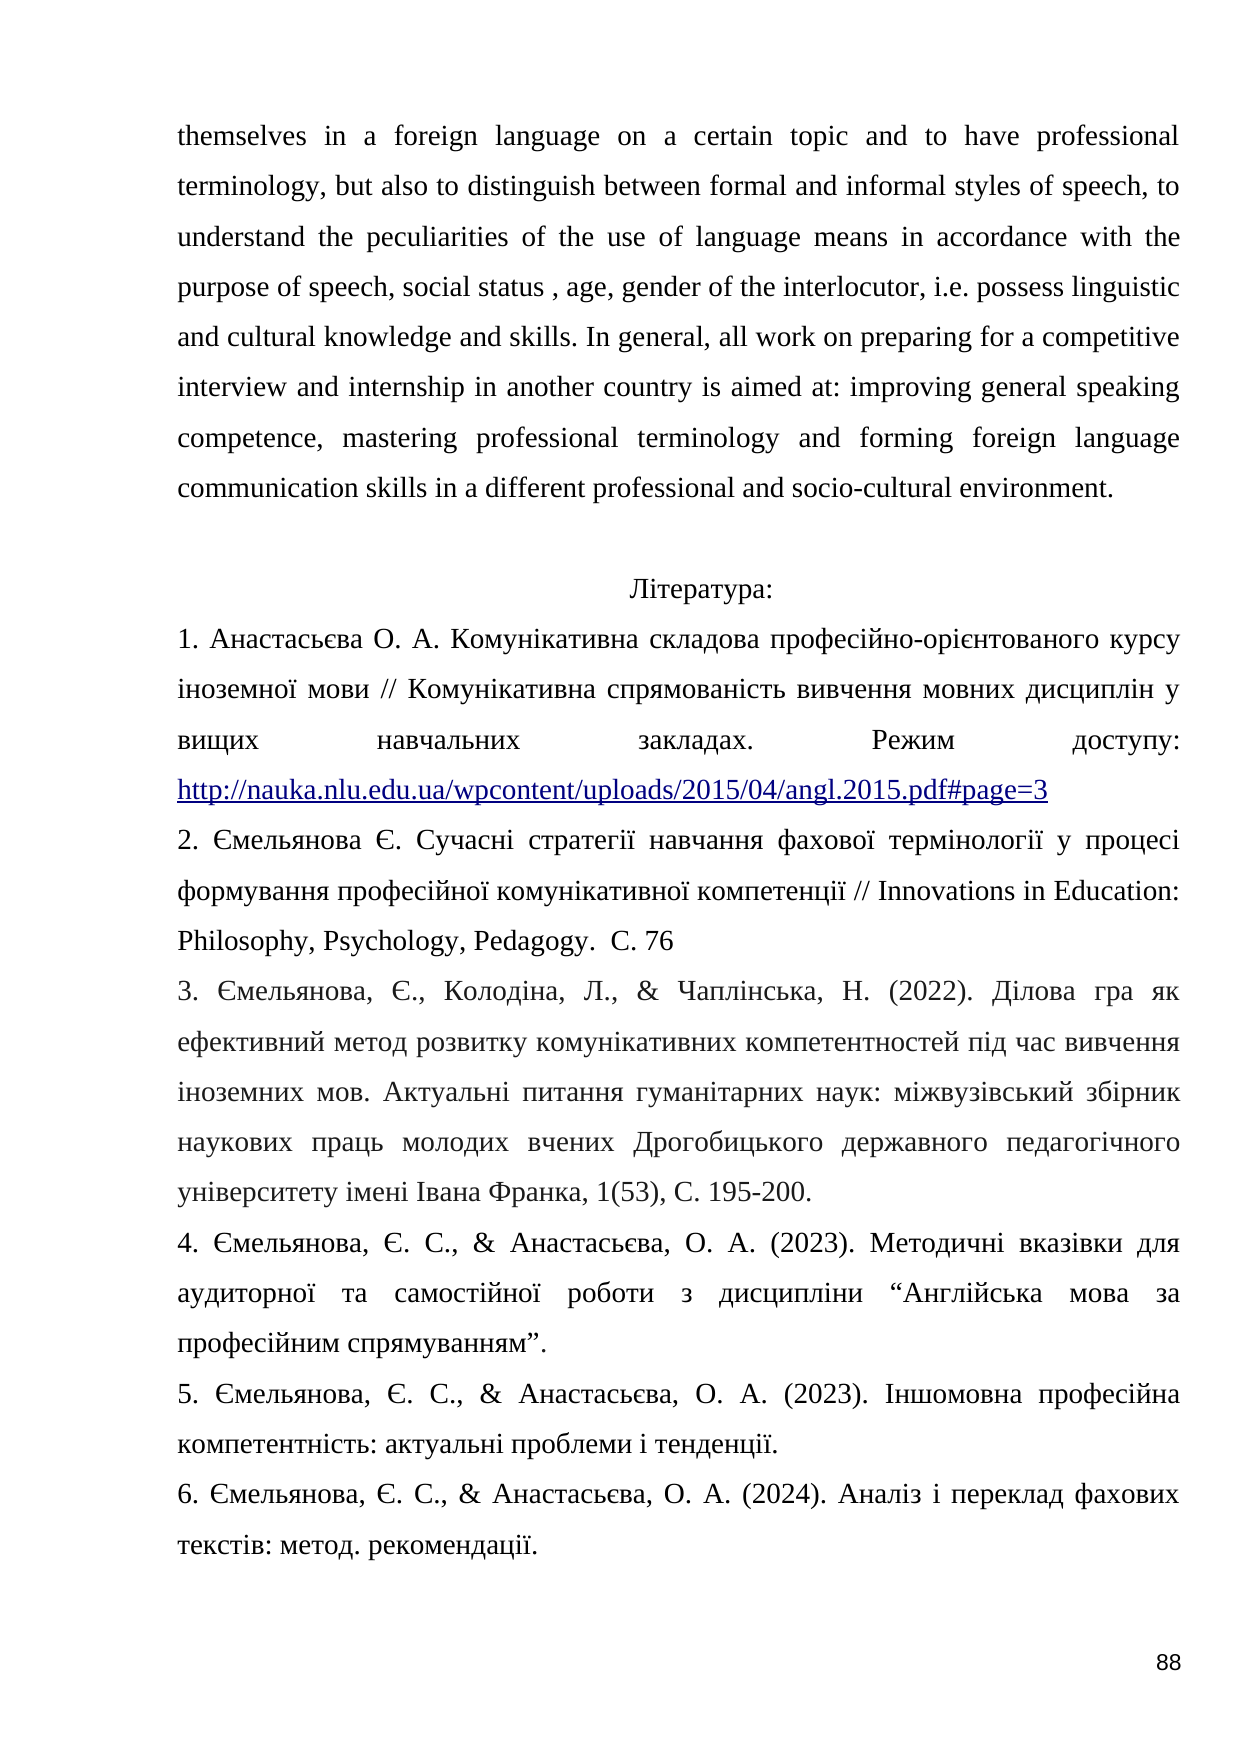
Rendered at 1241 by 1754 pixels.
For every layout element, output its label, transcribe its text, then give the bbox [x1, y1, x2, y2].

text 1. Анастасьєва О. А. Комунікативна складова професійно-орієнтованого курсу іноземної мови // Комунікативна спрямованість вивчення мовних дисциплін у вищих навчальних закладах. Режим доступу: http://nauka.nlu.edu.ua/wpcontent/uploads/2015/04/angl.2015.pdf#page=3 [177, 621, 1181, 806]
text 2. Ємельянова Є. Сучасні стратегії навчання фахової термінології у процесі формування професійної комунікативної компетенції // Innovations in Education: Philosophy, Psychology, Pedagogy. С. 76 [177, 822, 1181, 957]
text 4. Ємельянова, Є. С., & Анастасьєва, О. А. (2023). Методичні вказівки для аудиторної та самостійної роботи з дисципліни “Англійська мова за професійним спрямуванням”. [177, 1225, 1181, 1359]
text 5. Ємельянова, Є. С., & Анастасьєва, О. А. (2023). Іншомовна професійна компетентність: актуальні проблеми і тенденції. [177, 1376, 1181, 1460]
text Література: [177, 571, 1181, 604]
text 6. Ємельянова, Є. С., & Анастасьєва, О. А. (2024). Аналіз і переклад фахових текстів: метод. рекомендації. [177, 1476, 1181, 1560]
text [177, 118, 1181, 504]
text 3. Ємельянова, Є., Колодіна, Л., & Чаплінська, Н. (2022). Ділова гра як ефективний метод розвитку комунікативних компетентностей під час вивчення іноземних мов. Актуальні питання гуманітарних наук: міжвузівський збірник наукових праць молодих вчених Дрогобицького державного педагогічного університету імені Івана Франка, 1(53), С. 195-200. [177, 973, 1181, 1208]
